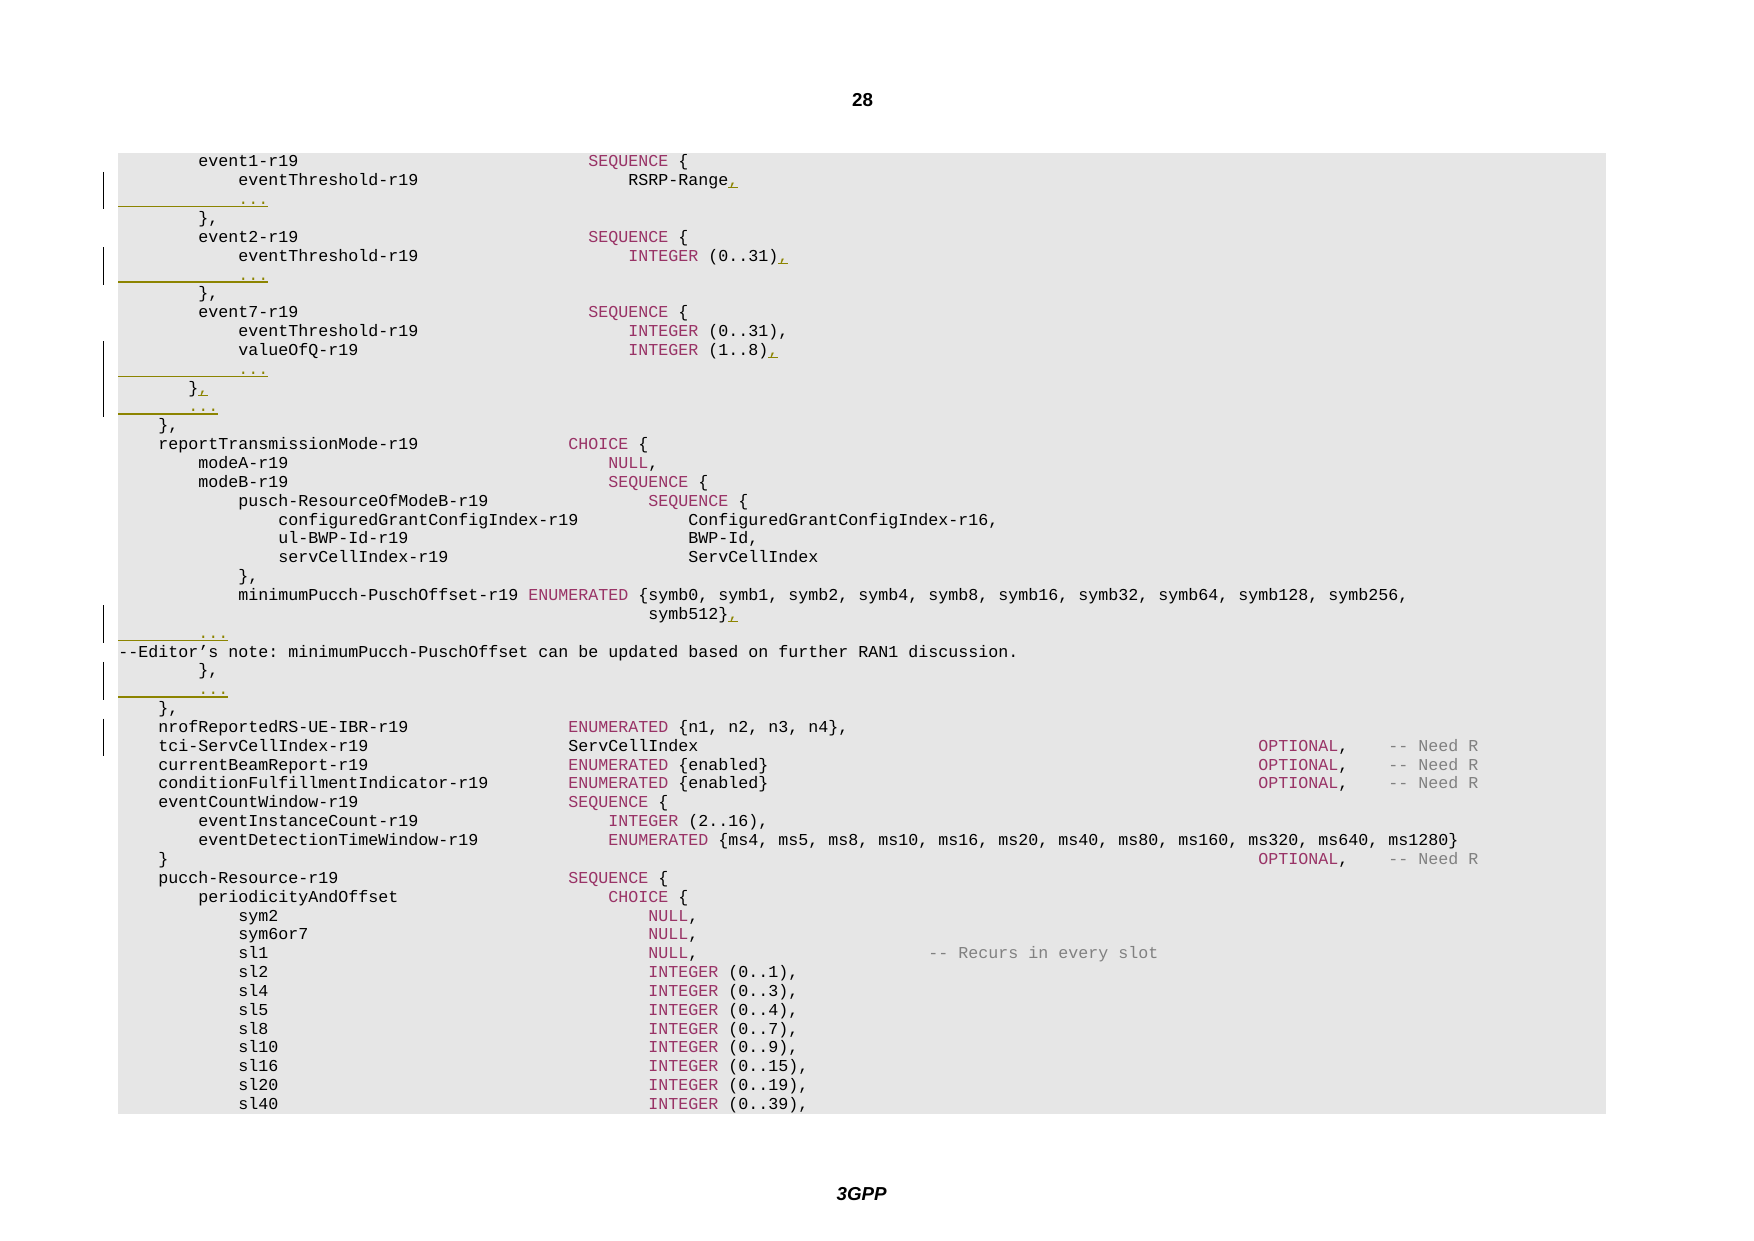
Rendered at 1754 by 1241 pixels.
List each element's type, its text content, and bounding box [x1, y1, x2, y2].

text }, [118, 700, 1606, 718]
text conditionFulfillmentIndicator-r19 ENUMERATED {enabled} OPTIONAL, -- Need R [118, 775, 1606, 794]
text pusch-ResourceOfModeB-r19 SEQUENCE { [118, 492, 1606, 511]
text sl2 INTEGER (0..1), [118, 964, 1606, 982]
text } OPTIONAL, -- Need R [118, 851, 1606, 869]
text sl8 INTEGER (0..7), [118, 1020, 1606, 1039]
text sym6or7 NULL, [118, 926, 1606, 945]
text periodicityAndOffset CHOICE { [118, 888, 1606, 907]
text sl1 NULL, -- Recurs in every slot [118, 945, 1606, 964]
text sl20 INTEGER (0..19), [118, 1077, 1606, 1096]
text }, [118, 285, 1606, 304]
text sl5 INTEGER (0..4), [118, 1001, 1606, 1020]
text eventThreshold-r19 INTEGER (0..31), [118, 323, 1606, 341]
text }, [118, 662, 1606, 681]
text sym2 NULL, [118, 907, 1606, 926]
text eventInstanceCount-r19 INTEGER (2..16), [118, 813, 1606, 832]
text ul-BWP-Id-r19 BWP-Id, [118, 530, 1606, 549]
text eventCountWindow-r19 SEQUENCE { [118, 794, 1606, 813]
text --Editor’s note: minimumPucch-PuschOffset can be updated based on further RAN1 discussion. [118, 643, 1606, 662]
text valueOfQ-r19 INTEGER (1..8) [118, 341, 1606, 360]
text sl16 INTEGER (0..15), [118, 1058, 1606, 1077]
text }, [118, 568, 1606, 587]
text sl40 INTEGER (0..39), [118, 1096, 1606, 1114]
text servCellIndex-r19 ServCellIndex [118, 549, 1606, 568]
text eventThreshold-r19 RSRP-Range [118, 172, 1606, 191]
text eventDetectionTimeWindow-r19 ENUMERATED {ms4, ms5, ms8, ms10, ms16, ms20, ms40, ms80, ms160, ms320, ms640, ms1280} [118, 832, 1606, 851]
text }, [118, 417, 1606, 436]
text tci-ServCellIndex-r19 ServCellIndex OPTIONAL, -- Need R [118, 737, 1606, 756]
text reportTransmissionMode-r19 CHOICE { [118, 436, 1606, 454]
text nrofReportedRS-UE-IBR-r19 ENUMERATED {n1, n2, n3, n4}, [118, 718, 1606, 737]
text } [118, 379, 1606, 398]
text sl10 INTEGER (0..9), [118, 1039, 1606, 1058]
text }, [118, 209, 1606, 228]
text event1-r19 SEQUENCE { [118, 153, 1606, 172]
text pucch-Resource-r19 SEQUENCE { [118, 869, 1606, 888]
text event7-r19 SEQUENCE { [118, 304, 1606, 323]
text eventThreshold-r19 INTEGER (0..31) [118, 247, 1606, 266]
text minimumPucch-PuschOffset-r19 ENUMERATED {symb0, symb1, symb2, symb4, symb8, symb16, symb32, symb64, symb128, symb256, [118, 587, 1606, 605]
text configuredGrantConfigIndex-r19 ConfiguredGrantConfigIndex-r16, [118, 511, 1606, 530]
text sl4 INTEGER (0..3), [118, 982, 1606, 1001]
text modeB-r19 SEQUENCE { [118, 473, 1606, 492]
text symb512} [118, 605, 1606, 624]
text modeA-r19 NULL, [118, 454, 1606, 473]
text event2-r19 SEQUENCE { [118, 228, 1606, 247]
text currentBeamReport-r19 ENUMERATED {enabled} OPTIONAL, -- Need R [118, 756, 1606, 775]
